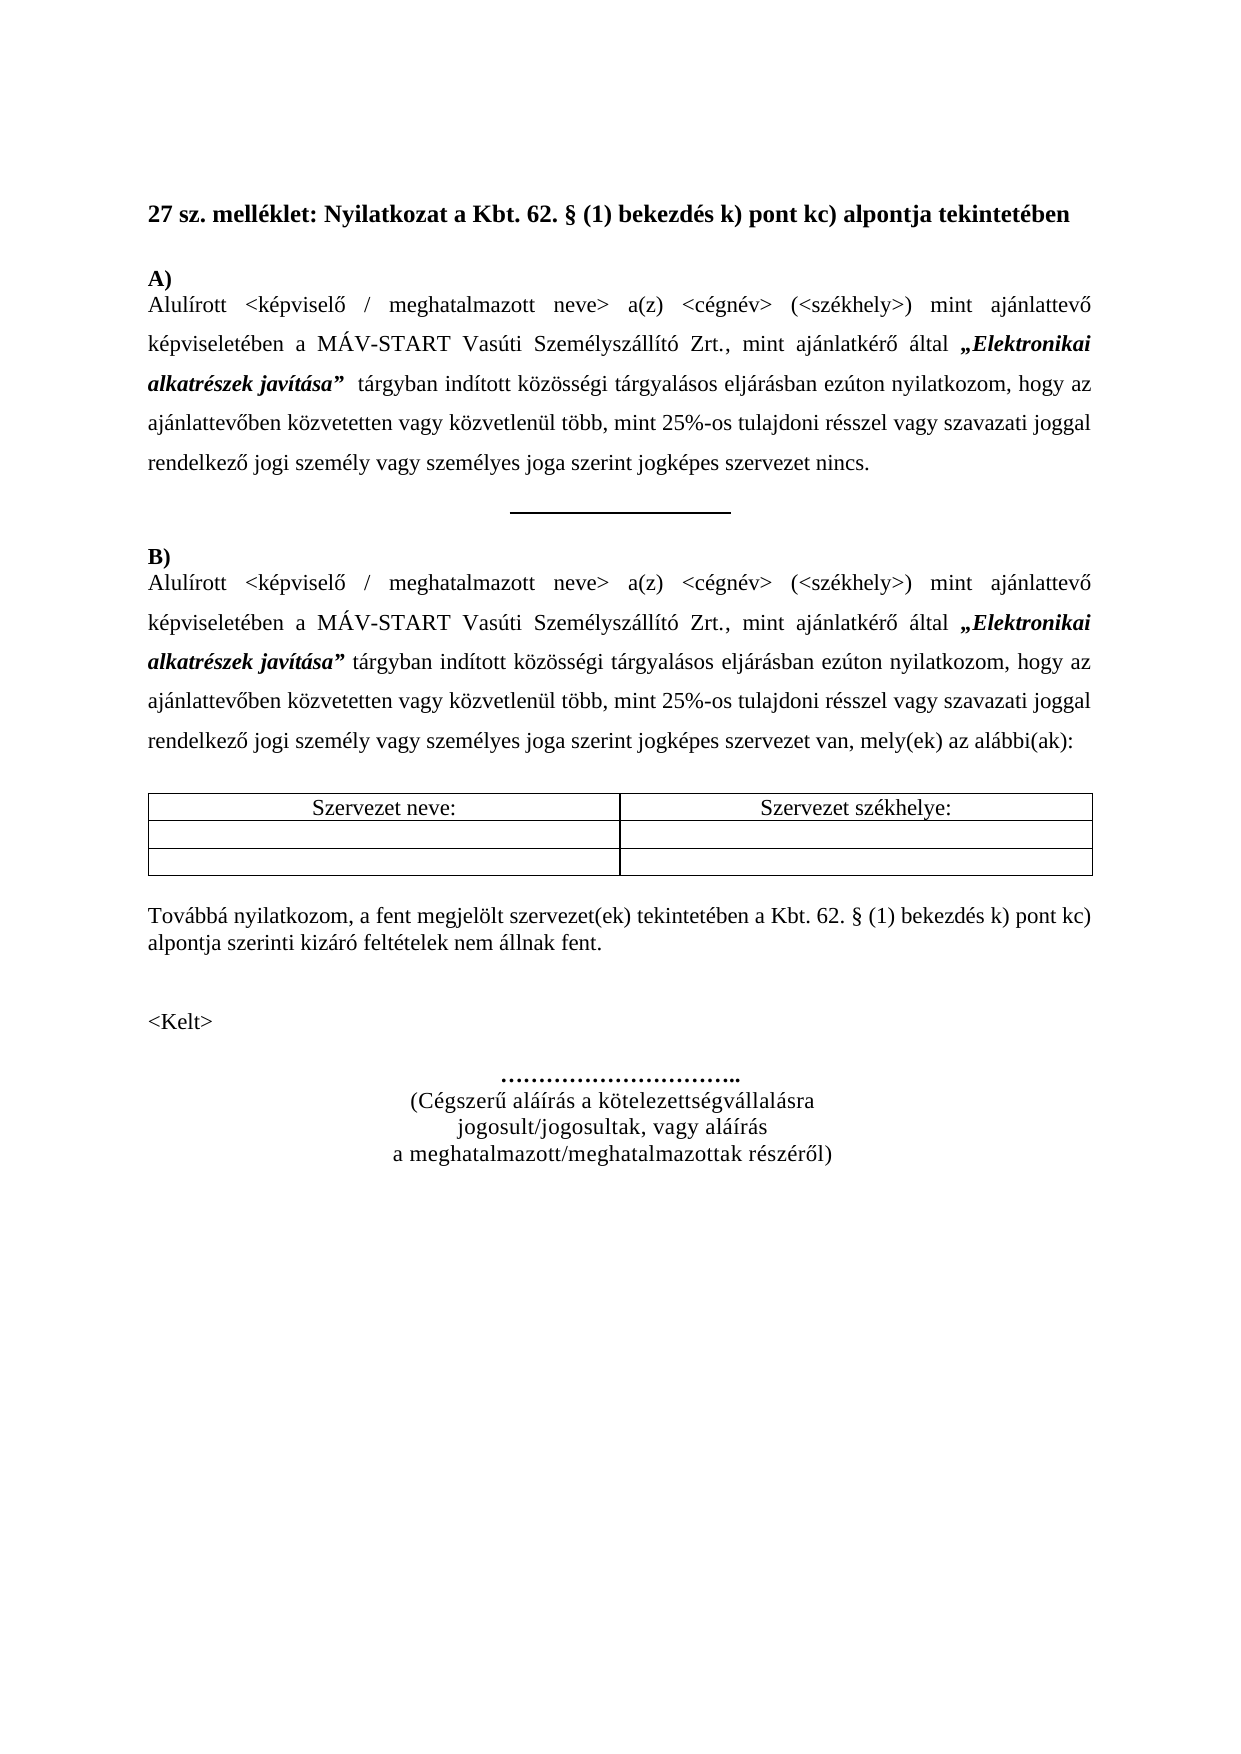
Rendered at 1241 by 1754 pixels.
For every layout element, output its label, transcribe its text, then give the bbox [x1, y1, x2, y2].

text a meghatalmazott/meghatalmazottak részéről) [148, 1140, 1078, 1166]
table_cell [621, 821, 1092, 848]
text B) [148, 543, 1092, 569]
table_header Szervezet székhelye: [621, 794, 1092, 820]
text Továbbá nyilatkozom, a fent megjelölt szervezet(ek) tekintetében a Kbt. 62. § (1) bekezdés k) pont kc) alpontja szerinti kizáró feltételek nem állnak fent. [148, 902, 1092, 955]
table_cell [621, 849, 1092, 875]
text Alulírott <képviselő / meghatalmazott neve> a(z) <cégnév> (<székhely>) mint ajánlattevő képviseletében a MÁV-START Vasúti Személyszállító Zrt., mint ajánlatkérő által „Elektronikai alkatrészek javítása” tárgyban indított közösségi tárgyalásos eljárásban ezúton nyilatkozom, hogy az ajánlattevőben közvetetten vagy közvetlenül több, mint 25%-os tulajdoni résszel vagy szavazati joggal rendelkező jogi személy vagy személyes joga szerint jogképes szervezet van, mely(ek) az alábbi(ak): [148, 569, 1092, 753]
text Alulírott <képviselő / meghatalmazott neve> a(z) <cégnév> (<székhely>) mint ajánlattevő képviseletében a MÁV-START Vasúti Személyszállító Zrt., mint ajánlatkérő által „Elektronikai alkatrészek javítása” tárgyban indított közösségi tárgyalásos eljárásban ezúton nyilatkozom, hogy az ajánlattevőben közvetetten vagy közvetlenül több, mint 25%-os tulajdoni résszel vagy szavazati joggal rendelkező jogi személy vagy személyes joga szerint jogképes szervezet nincs. [148, 291, 1092, 475]
table_header Szervezet neve: [149, 794, 619, 820]
table_cell [149, 849, 619, 875]
text ………………………….. [148, 1061, 1092, 1087]
text <Kelt> [148, 1008, 1092, 1034]
subtitle 27 sz. melléklet: Nyilatkozat a Kbt. 62. § (1) bekezdés k) pont kc) alpontja tekintetében [148, 199, 1092, 228]
text jogosult/jogosultak, vagy aláírás [148, 1113, 1078, 1140]
table_cell [149, 821, 619, 848]
text A) [148, 265, 1092, 291]
text (Cégszerű aláírás a kötelezettségvállalásra [148, 1087, 1078, 1113]
